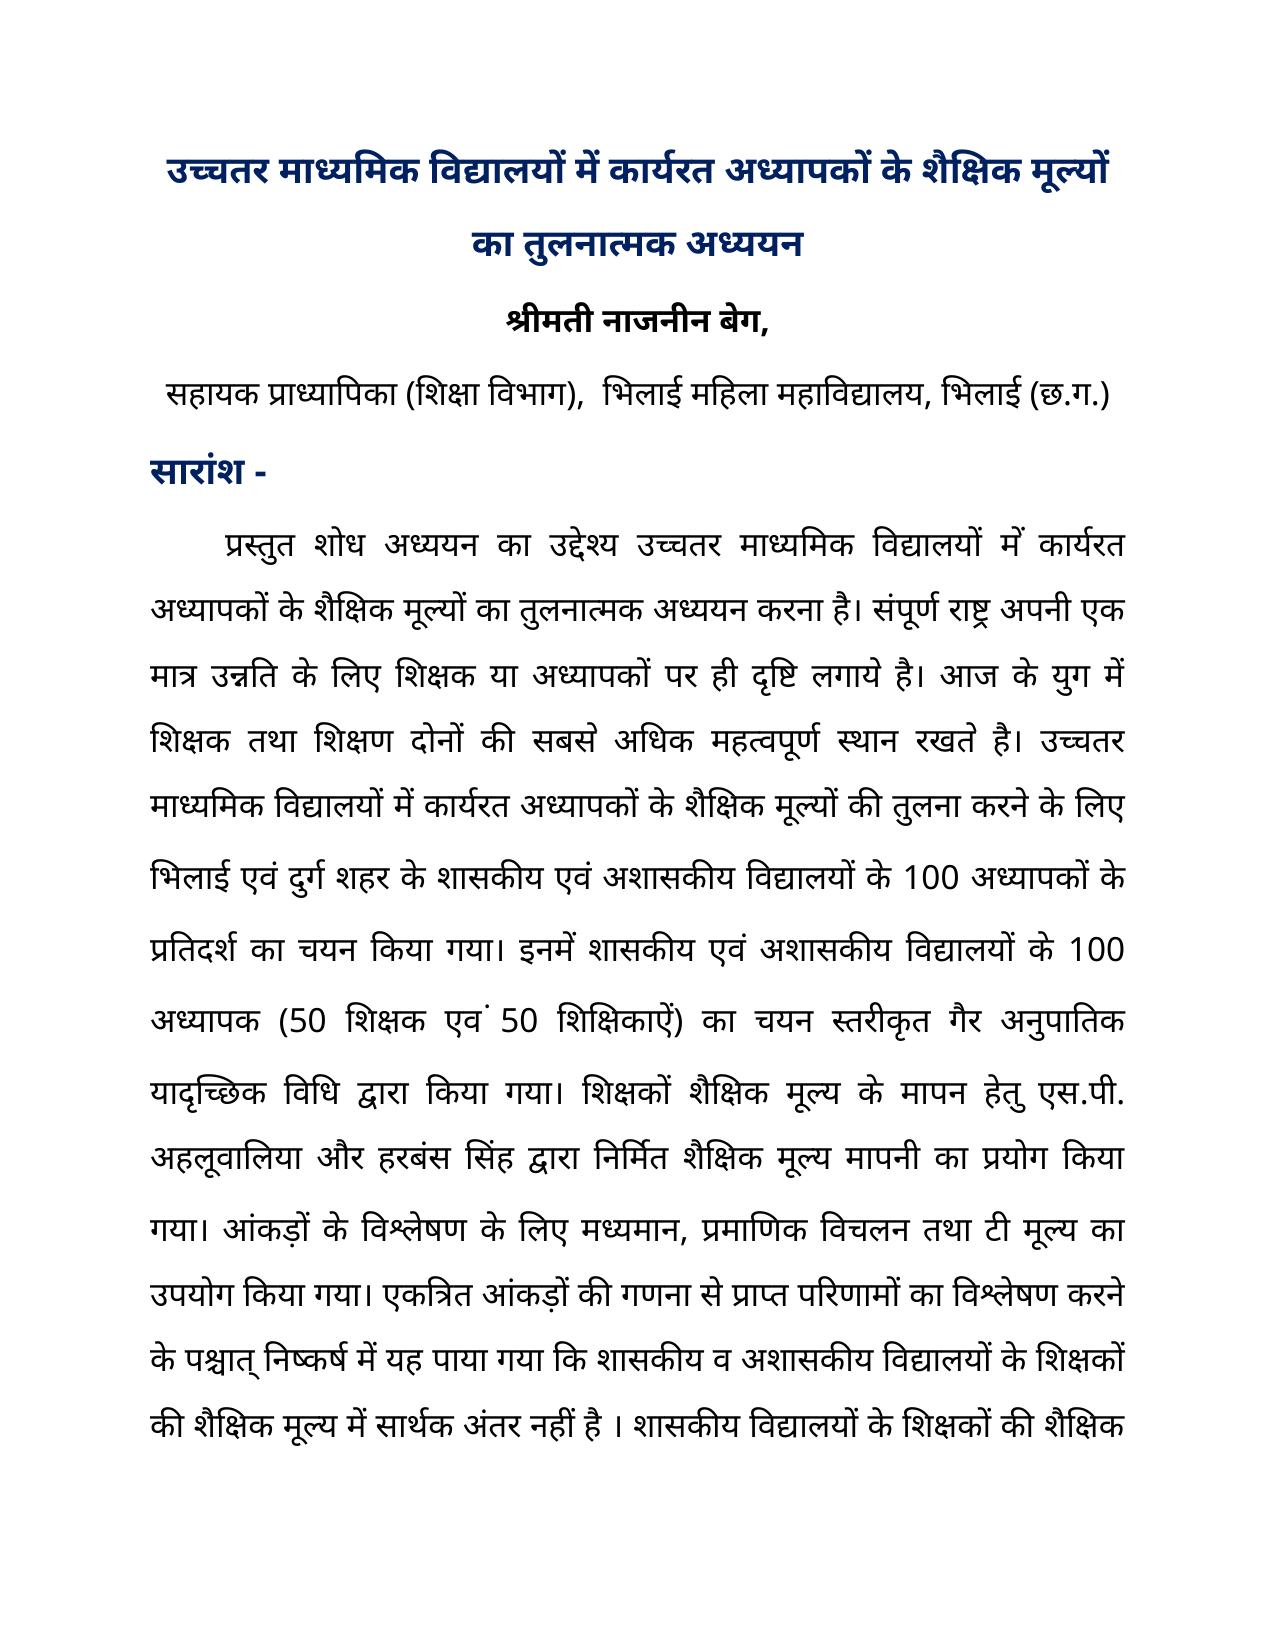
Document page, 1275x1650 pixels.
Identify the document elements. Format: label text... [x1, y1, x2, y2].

text सारांश - [150, 444, 1125, 499]
text उच्चतर माध्यमिक विद्यालयों में कार्यरत अध्यापकों के शैक्षिक मूल्यों का तुलनात्मक अध्ययन [150, 150, 1125, 272]
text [150, 527, 1125, 1451]
text श्रीमती नाजनीन बेग, [150, 296, 1125, 346]
text सहायक प्राध्यापिका (शिक्षा विभाग), भिलाई महिला महाविद्यालय, भिलाई (छ.ग.) [150, 370, 1125, 419]
